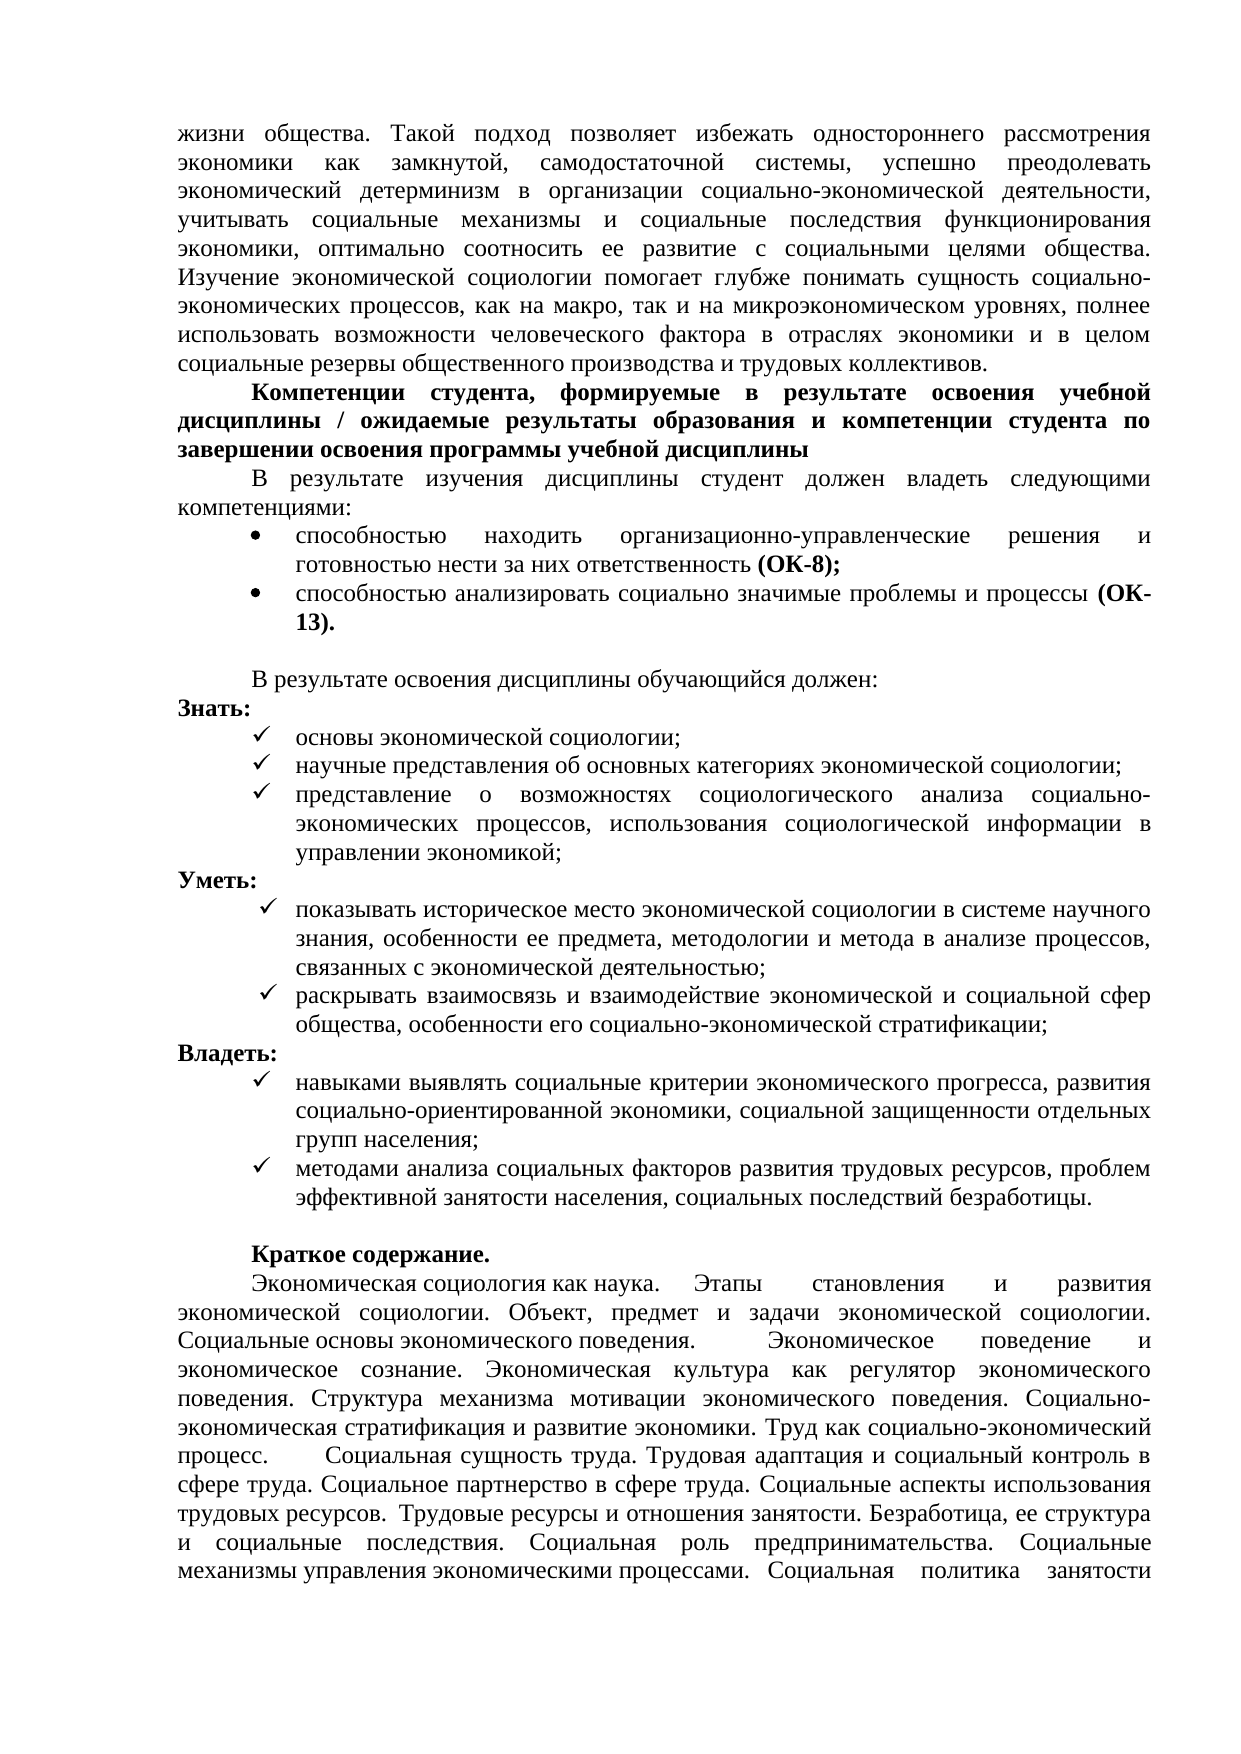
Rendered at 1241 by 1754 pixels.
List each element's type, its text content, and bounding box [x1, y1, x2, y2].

list навыками выявлять социальные критерии экономического прогресса, развития социально-ориентированной экономики, социальной защищенности отдельных групп населения; [251, 1067, 1152, 1153]
text Уметь: [177, 866, 1152, 894]
list представление о возможностях социологического анализа социально-экономических процессов, использования социологической информации в управлении экономикой; [251, 779, 1152, 866]
text Владеть: [177, 1038, 1152, 1067]
list показывать историческое место экономической социологии в системе научного знания, особенности ее предмета, методологии и метода в анализе процессов, связанных с экономической деятельностью; [258, 894, 1152, 981]
list научные представления об основных категориях экономической социологии; [251, 751, 1152, 779]
text В результате освоения дисциплины обучающийся должен: [177, 664, 1152, 693]
text Краткое содержание. [177, 1239, 1152, 1268]
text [177, 118, 1152, 377]
text Компетенции студента, формируемые в результате освоения учебной дисциплины / ожидаемые результаты образования и компетенции студента по завершении освоения программы учебной дисциплины [177, 377, 1152, 463]
list раскрывать взаимосвязь и взаимодействие экономической и социальной сфер общества, особенности его социально-экономической стратификации; [258, 981, 1152, 1038]
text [177, 1268, 1152, 1584]
list методами анализа социальных факторов развития трудовых ресурсов, проблем эффективной занятости населения, социальных последствий безработицы. [251, 1153, 1152, 1211]
text Знать: [177, 693, 1152, 722]
list основы экономической социологии; [251, 722, 1152, 751]
list способностью анализировать социально значимые проблемы и процессы (ОК-13). [251, 578, 1152, 636]
list способностью находить организационно-управленческие решения и готовностью нести за них ответственность (ОК-8); [251, 521, 1152, 578]
text В результате изучения дисциплины студент должен владеть следующими компетенциями: [177, 463, 1152, 521]
